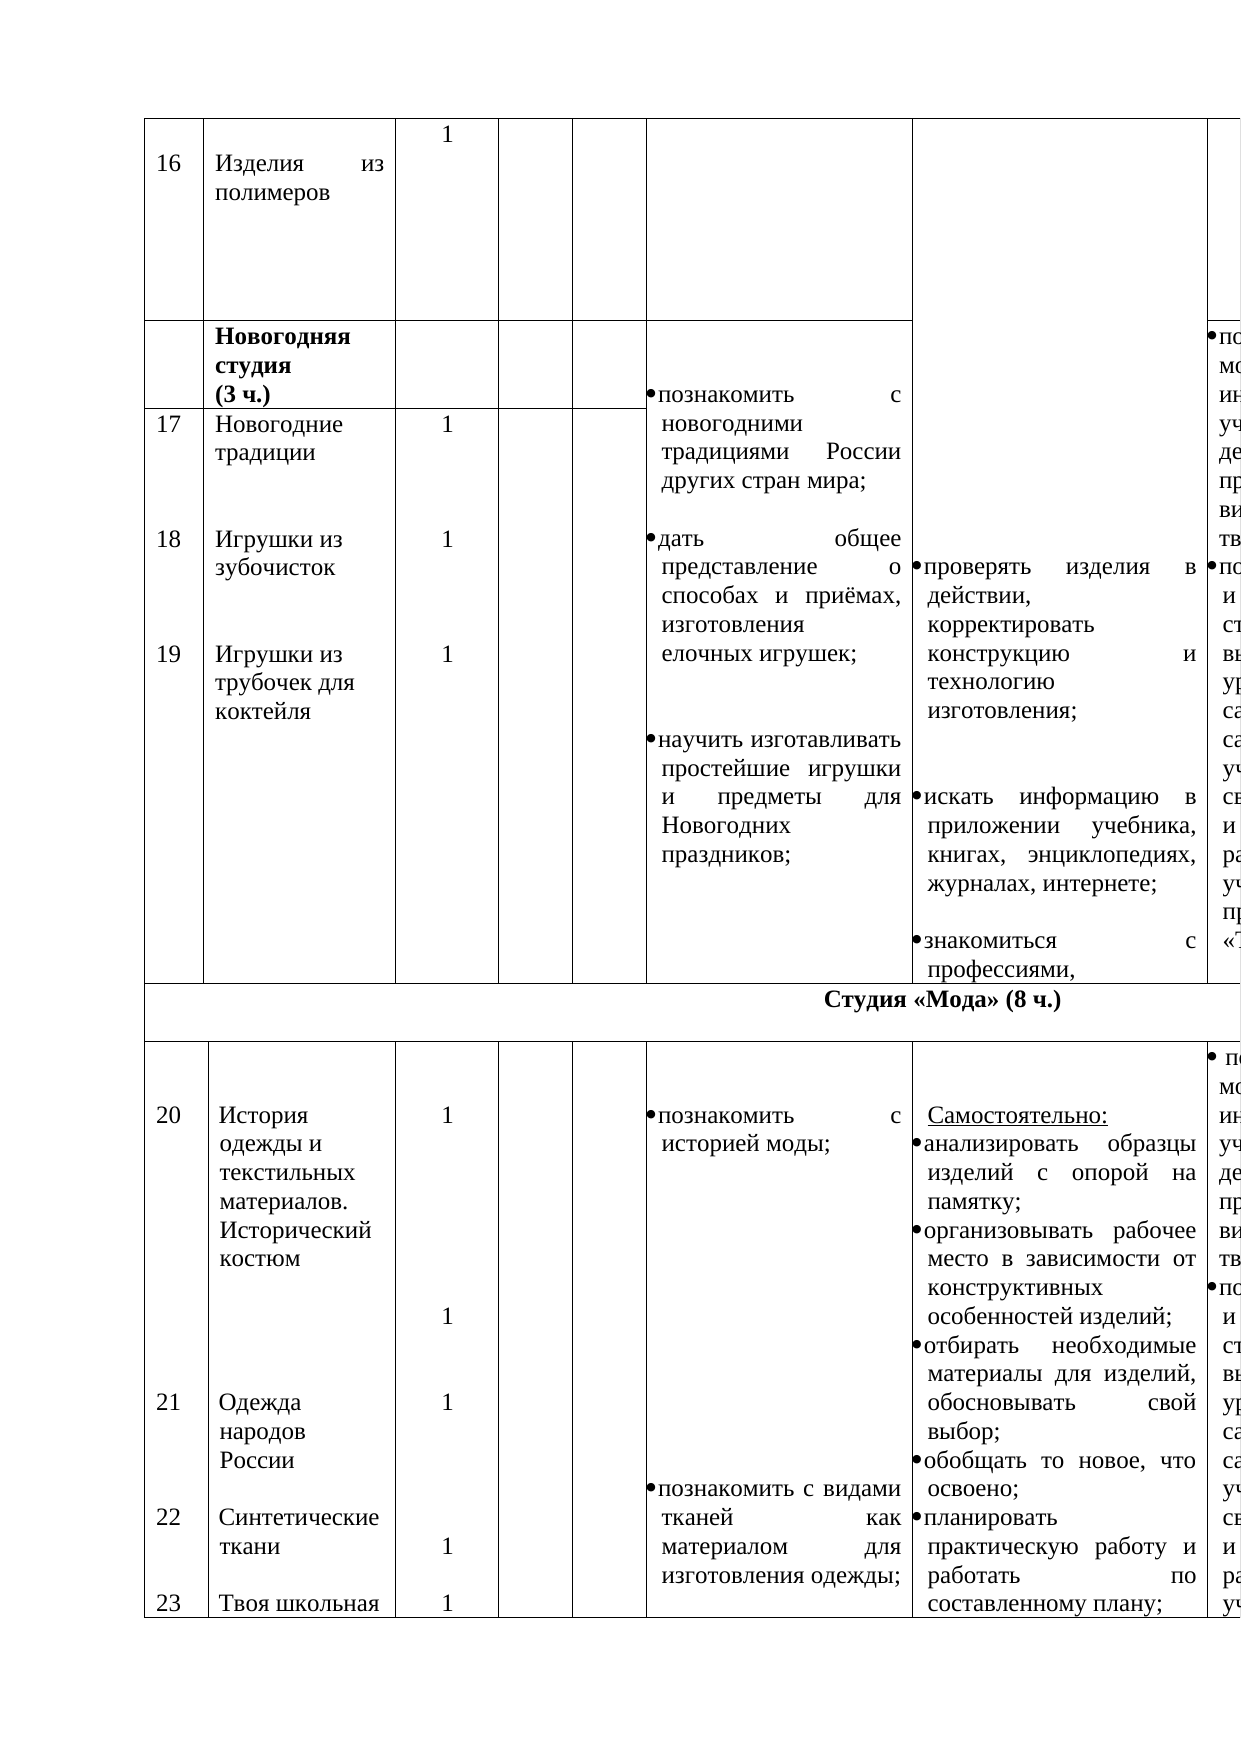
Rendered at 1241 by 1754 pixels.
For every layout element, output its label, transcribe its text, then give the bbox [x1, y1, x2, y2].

table_cell [573, 321, 646, 408]
table_cell 1 1 1 1 1 1 [396, 119, 498, 320]
table_cell познакомить с новогодними традициями России других стран мира; дать общее представление о способах и приёмах, изготовления елочных игрушек; научить изготавливать простейшие игрушки и предметы для Новогодних праздников; [647, 321, 912, 983]
table_cell [499, 119, 572, 320]
table_cell [499, 321, 572, 408]
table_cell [913, 1042, 1207, 1617]
table_cell [573, 409, 646, 983]
table_cell [573, 119, 646, 320]
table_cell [145, 1042, 208, 1617]
table_cell [396, 321, 498, 408]
table_cell [499, 409, 572, 983]
table_cell 1 1 1 [396, 409, 498, 983]
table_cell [204, 119, 395, 320]
table_cell Новогодние традиции Игрушки из зубочисток Игрушки из трубочек для коктейля [204, 409, 395, 983]
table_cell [647, 119, 912, 320]
table_cell Студия «Мода» (8 ч.) [145, 984, 1240, 1041]
table_cell [145, 321, 203, 408]
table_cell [209, 1042, 395, 1617]
table_cell [573, 1042, 646, 1617]
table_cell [1208, 1042, 1240, 1617]
table_cell [499, 1042, 572, 1617]
table_cell Новогодняя студия (3 ч.) [204, 321, 395, 408]
table_cell 1 1 1 1 1 1 1 1 1 [396, 1042, 498, 1617]
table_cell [647, 1042, 912, 1617]
table_cell 17 18 19 [145, 409, 203, 983]
table_cell 11 12 13 14 15 16 [145, 119, 203, 320]
